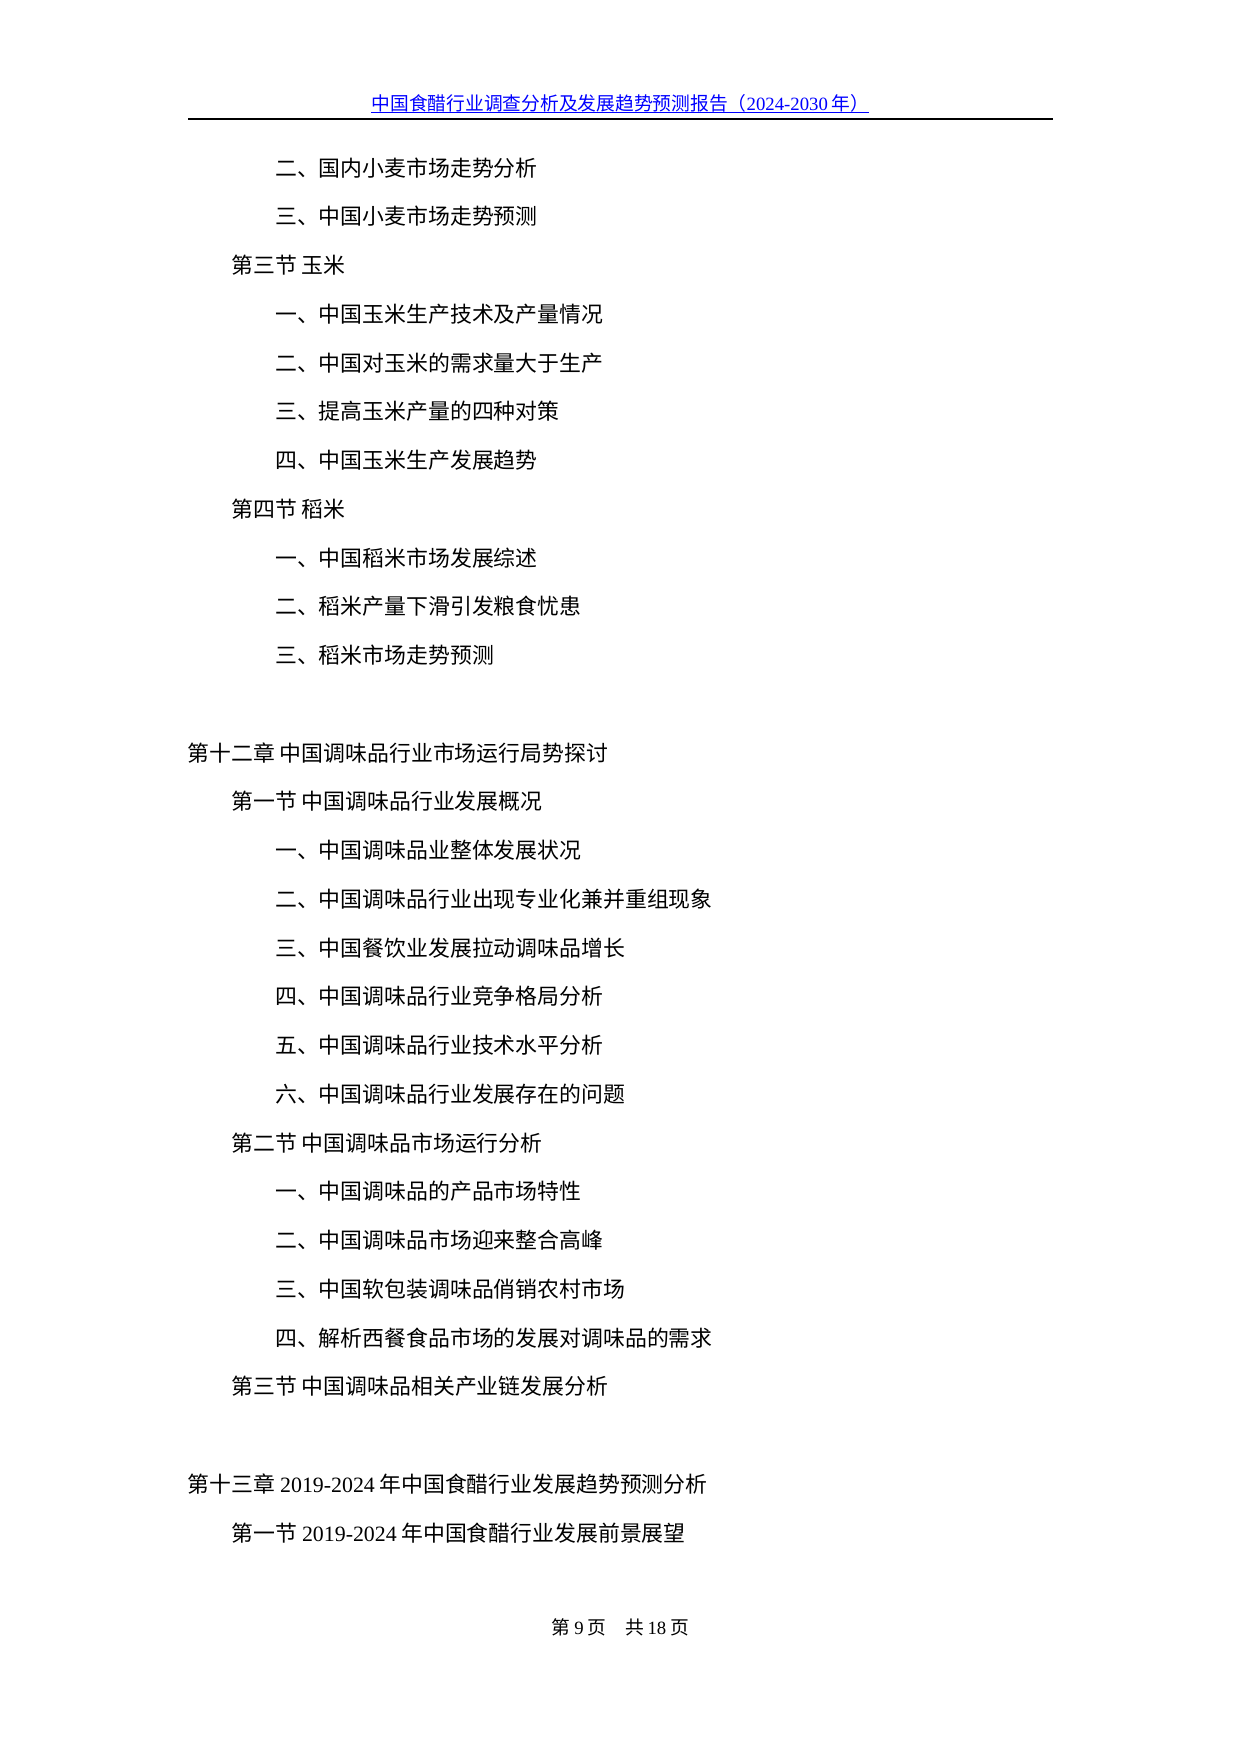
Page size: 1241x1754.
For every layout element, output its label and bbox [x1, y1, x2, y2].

text [187, 150, 1053, 1548]
